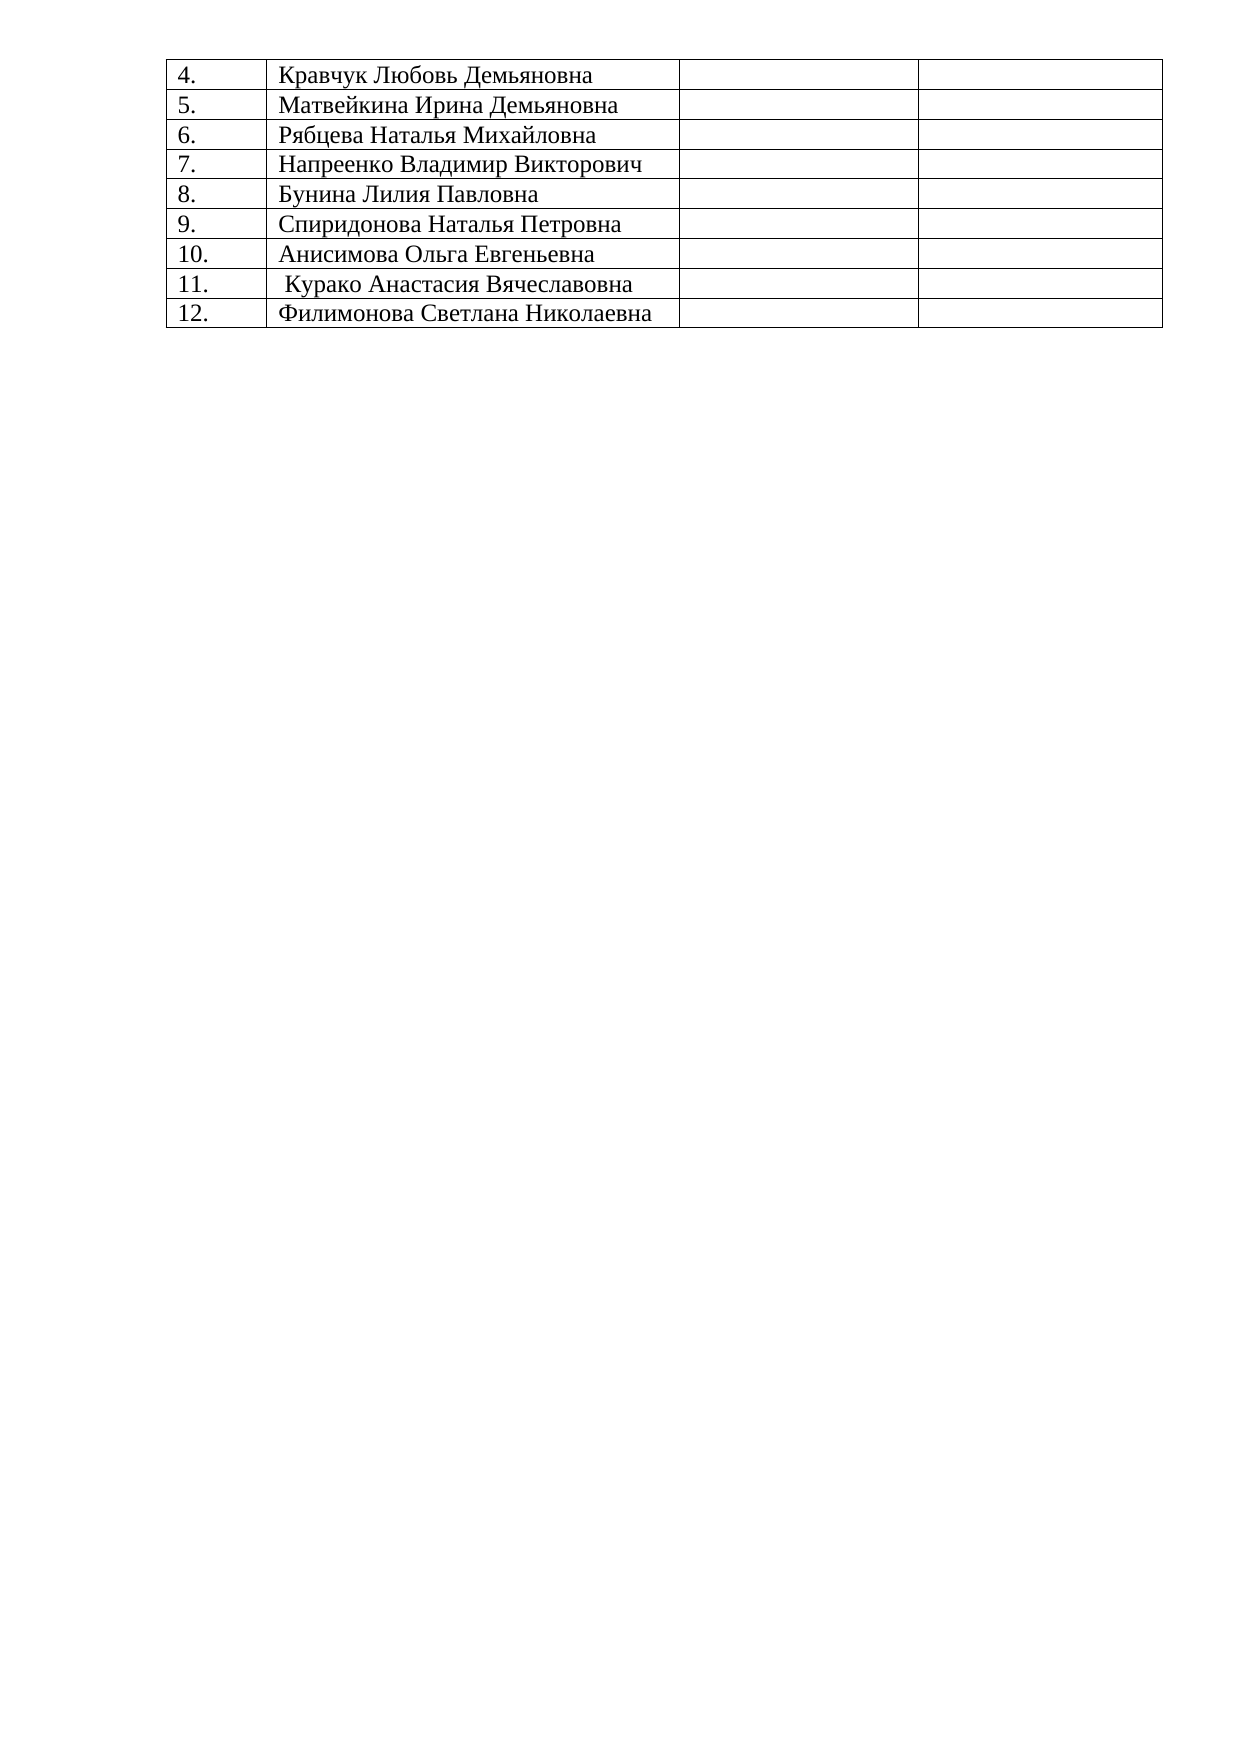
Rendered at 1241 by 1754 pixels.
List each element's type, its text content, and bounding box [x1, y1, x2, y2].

table_cell Филимонова Светлана Николаевна [267, 299, 679, 327]
table_cell [919, 209, 1162, 238]
table_cell [680, 60, 918, 89]
table_cell [680, 269, 918, 297]
table_cell [680, 179, 918, 208]
table_cell [919, 239, 1162, 268]
table_cell [919, 179, 1162, 208]
table_cell [680, 209, 918, 238]
table_cell Анисимова Ольга Евгеньевна [267, 239, 679, 268]
table_cell Курако Анастасия Вячеславовна [267, 269, 679, 297]
table_cell [919, 150, 1162, 178]
table_cell 12. [167, 299, 266, 327]
table_cell 4. [167, 60, 266, 89]
table_cell 6. [167, 120, 266, 148]
table_cell [680, 299, 918, 327]
table_cell [680, 120, 918, 148]
table_cell [919, 120, 1162, 148]
table_cell Рябцева Наталья Михайловна [267, 120, 679, 148]
table_cell 10. [167, 239, 266, 268]
table_cell [680, 90, 918, 119]
table_cell [919, 90, 1162, 119]
table_cell 8. [167, 179, 266, 208]
table_cell [919, 269, 1162, 297]
table_cell Спиридонова Наталья Петровна [267, 209, 679, 238]
table_cell [680, 150, 918, 178]
table_cell [919, 60, 1162, 89]
table_cell [919, 299, 1162, 327]
table_cell Напреенко Владимир Викторович [267, 150, 679, 178]
table_cell 5. [167, 90, 266, 119]
table_cell Матвейкина Ирина Демьяновна [267, 90, 679, 119]
table_cell Кравчук Любовь Демьяновна [267, 60, 679, 89]
table_cell 9. [167, 209, 266, 238]
table_cell Бунина Лилия Павловна [267, 179, 679, 208]
table_cell [680, 239, 918, 268]
table_cell 7. [167, 150, 266, 178]
table_cell 11. [167, 269, 266, 297]
